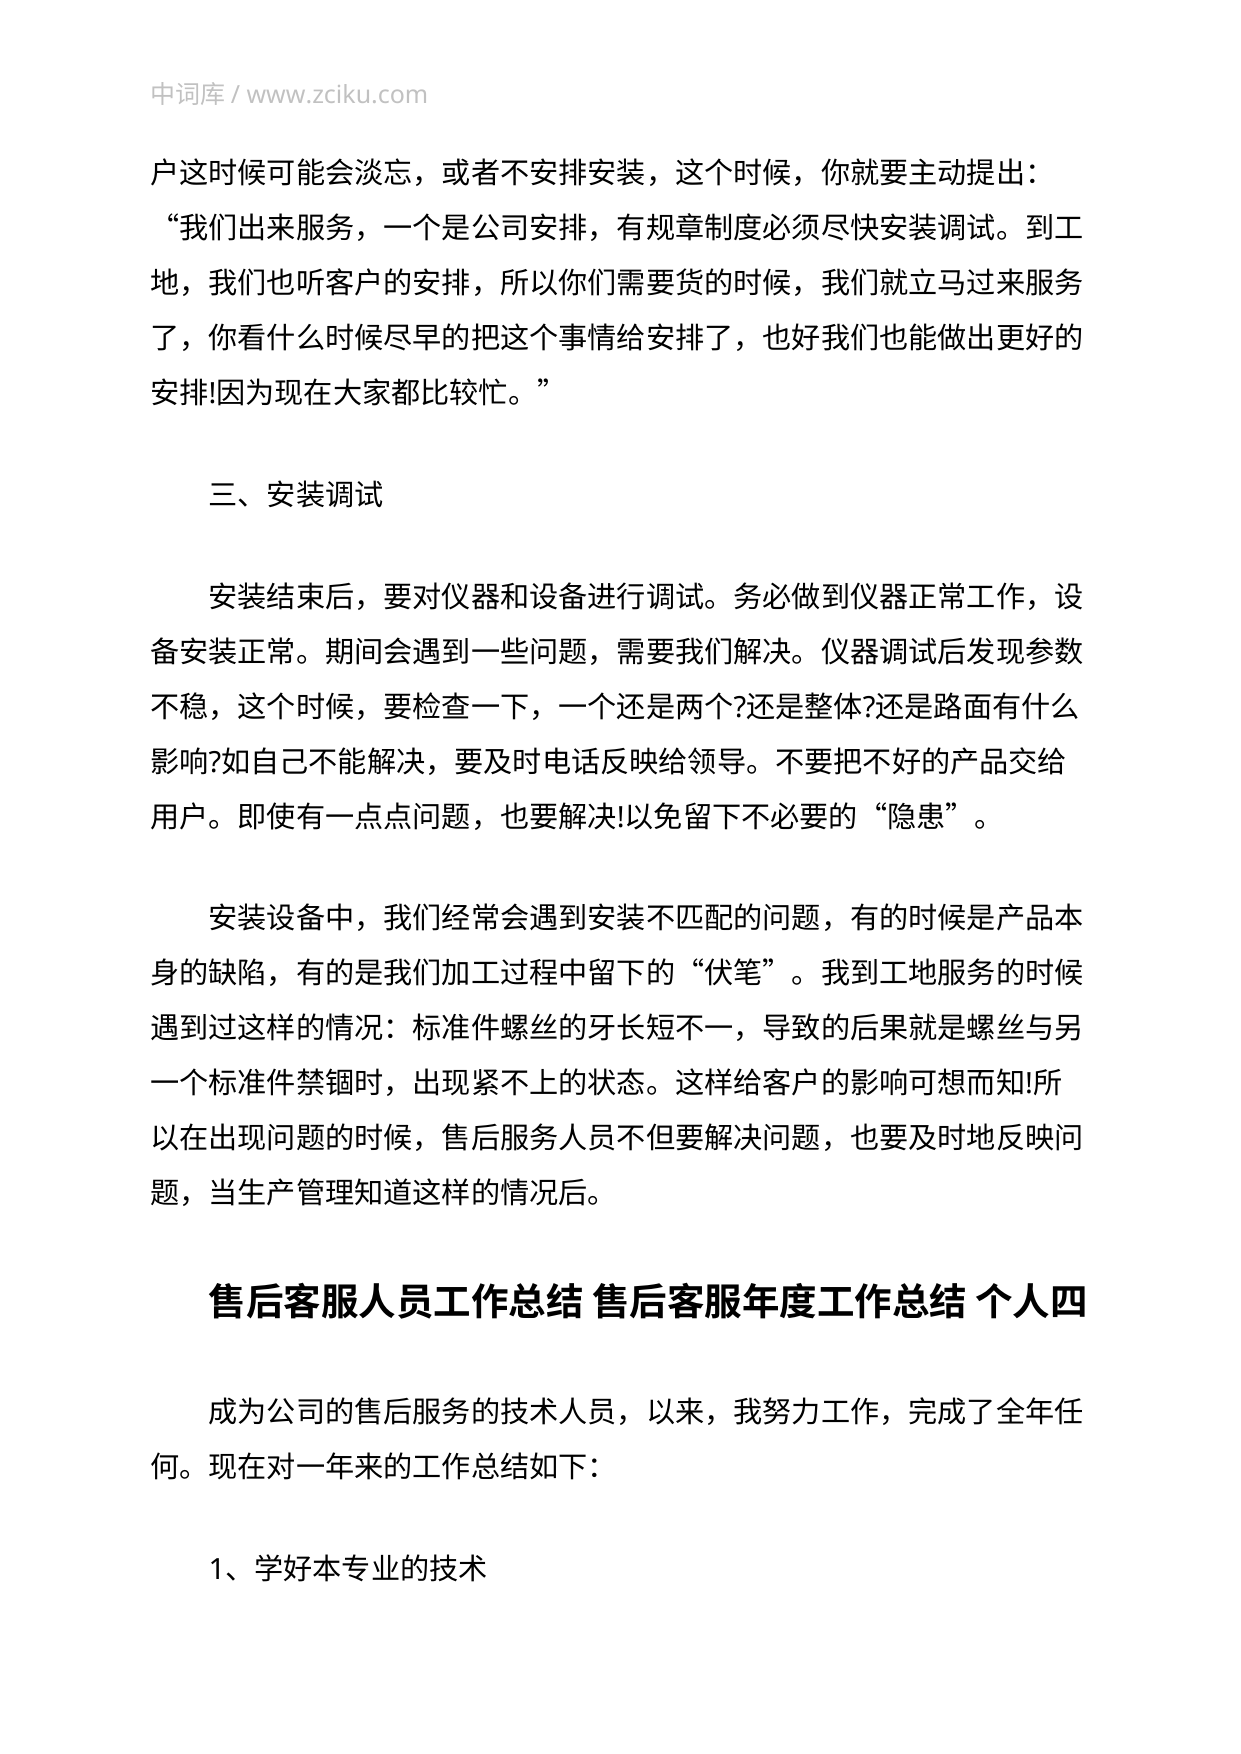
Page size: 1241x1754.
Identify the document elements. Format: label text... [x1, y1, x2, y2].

text 1、学好本专业的技术 [150, 1546, 1090, 1588]
text 安装设备中，我们经常会遇到安装不匹配的问题，有的时候是产品本身的缺陷，有的是我们加工过程中留下的“伏笔”。我到工地服务的时候遇到过这样的情况：标准件螺丝的牙长短不一，导致的后果就是螺丝与另一个标准件禁锢时，出现紧不上的状态。这样给客户的影响可想而知!所以在出现问题的时候，售后服务人员不但要解决问题，也要及时地反映问题，当生产管理知道这样的情况后。 [150, 895, 1090, 1212]
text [150, 150, 1090, 412]
text 成为公司的售后服务的技术人员，以来，我努力工作，完成了全年任何。现在对一年来的工作总结如下： [150, 1389, 1090, 1486]
text 售后客服人员工作总结 售后客服年度工作总结 个人四 [150, 1271, 1090, 1326]
text 三、安装调试 [150, 472, 1090, 514]
text 安装结束后，要对仪器和设备进行调试。务必做到仪器正常工作，设备安装正常。期间会遇到一些问题，需要我们解决。仪器调试后发现参数不稳，这个时候，要检查一下，一个还是两个?还是整体?还是路面有什么影响?如自己不能解决，要及时电话反映给领导。不要把不好的产品交给用户。即使有一点点问题，也要解决!以免留下不必要的“隐患”。 [150, 573, 1090, 836]
